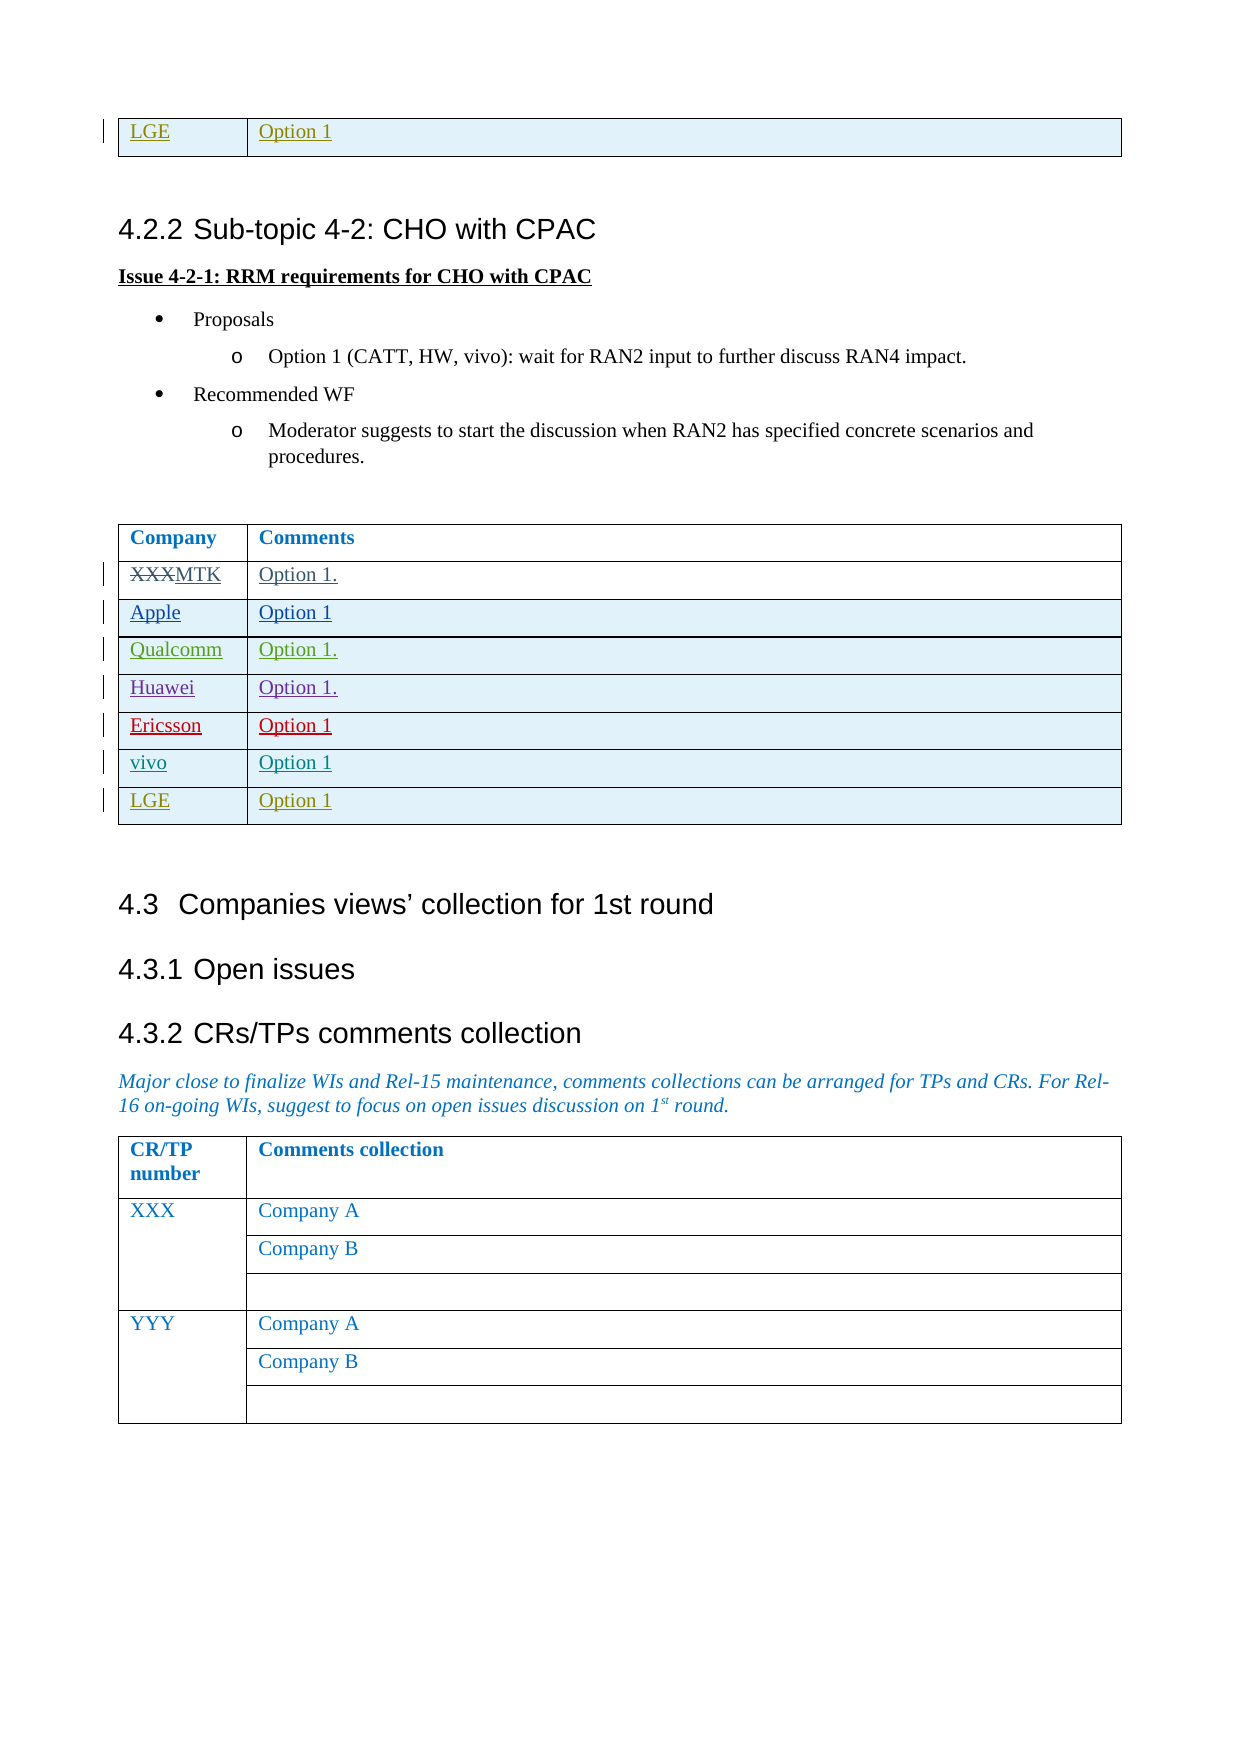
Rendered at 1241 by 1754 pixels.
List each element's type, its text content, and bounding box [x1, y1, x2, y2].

table_header Company [119, 525, 247, 561]
text Major close to finalize WIs and Rel-15 maintenance, comments collections can be arranged for TPs and CRs. For Rel-16 on-going WIs, suggest to focus on open issues discussion on 1st round. [118, 1069, 1122, 1117]
table_cell Company A [247, 1311, 1121, 1348]
table_cell [119, 562, 247, 599]
text Issue 4-2-1: RRM requirements for CHO with CPAC [118, 264, 1122, 288]
table_cell YYY [119, 1311, 246, 1423]
table_cell Company B [247, 1236, 1121, 1273]
table_header Comments collection [247, 1137, 1121, 1197]
table_cell [248, 562, 1121, 599]
table_header CR/TP number [119, 1137, 246, 1197]
subtitle Sub-topic 4-2: CHO with CPAC [118, 212, 1122, 246]
table_header Comments [248, 525, 1121, 561]
list Option 1 (CATT, HW, vivo): wait for RAN2 input to further discuss RAN4 impact. [231, 344, 1122, 369]
list Proposals [156, 307, 1122, 331]
subtitle Companies views’ collection for 1st round [118, 887, 1122, 921]
table_cell [247, 1274, 1121, 1310]
subtitle Open issues [118, 952, 1122, 985]
table_cell XXX [119, 1199, 246, 1310]
table_cell Company A [247, 1199, 1121, 1235]
list Moderator suggests to start the discussion when RAN2 has specified concrete scenarios and procedures. [231, 418, 1122, 468]
subtitle CRs/TPs comments collection [118, 1017, 1122, 1050]
table_cell [247, 1386, 1121, 1423]
table_cell Company B [247, 1349, 1121, 1385]
list Recommended WF [156, 382, 1122, 406]
